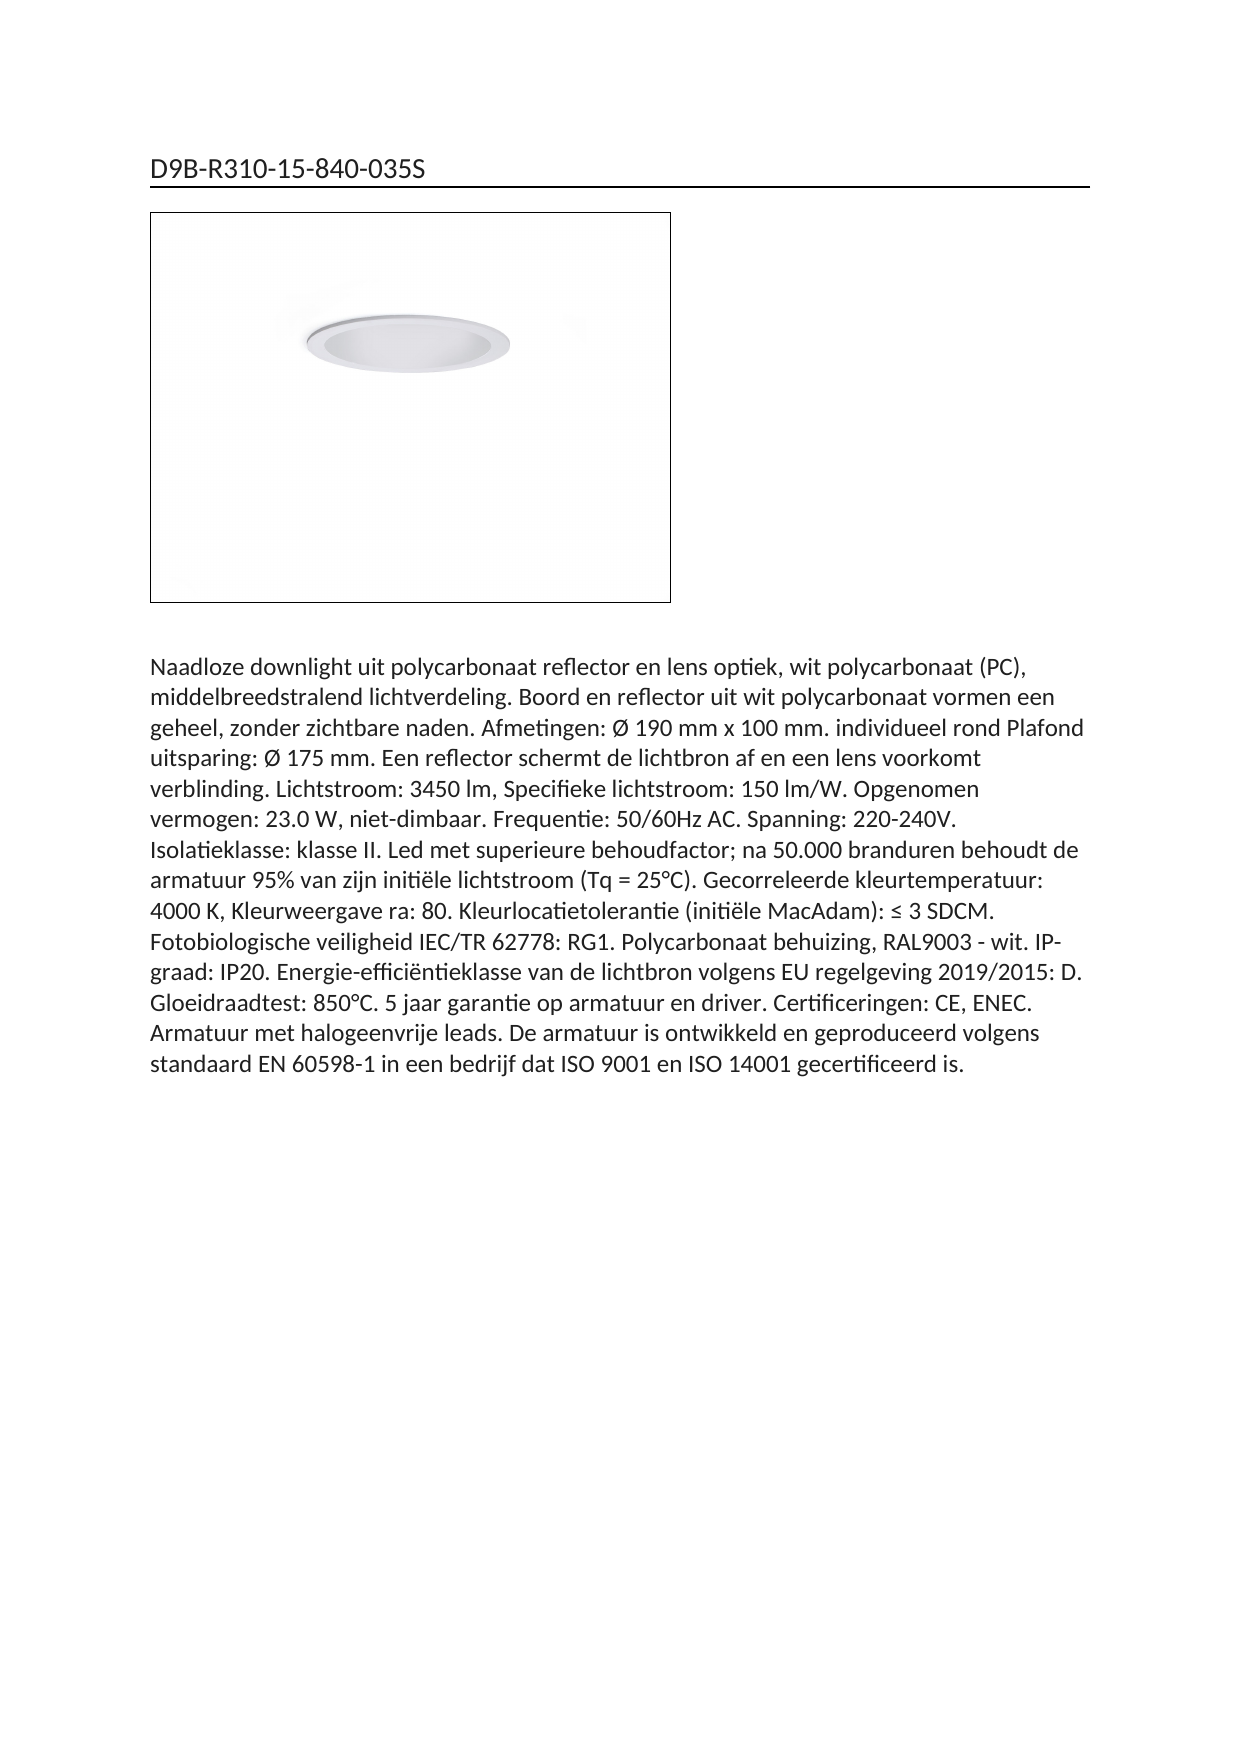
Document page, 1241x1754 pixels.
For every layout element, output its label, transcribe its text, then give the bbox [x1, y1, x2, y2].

text D9B-R310-15-840-035S [150, 150, 1090, 186]
text Naadloze downlight uit polycarbonaat reflector en lens optiek, wit polycarbonaat (PC), middelbreedstralend lichtverdeling. Boord en reflector uit wit polycarbonaat vormen een geheel, zonder zichtbare naden. Afmetingen: Ø 190 mm x 100 mm. individueel rond Plafond uitsparing: Ø 175 mm. Een reflector schermt de lichtbron af en een lens voorkomt verblinding. Lichtstroom: 3450 lm, Specifieke lichtstroom: 150 lm/W. Opgenomen vermogen: 23.0 W, niet-dimbaar. Frequentie: 50/60Hz AC. Spanning: 220-240V. Isolatieklasse: klasse II. Led met superieure behoudfactor; na 50.000 branduren behoudt de armatuur 95% van zijn initiële lichtstroom (Tq = 25°C). Gecorreleerde kleurtemperatuur: 4000 K, Kleurweergave ra: 80. Kleurlocatietolerantie (initiële MacAdam): ≤ 3 SDCM. Fotobiologische veiligheid IEC/TR 62778: RG1. Polycarbonaat behuizing, RAL9003 - wit. IP-graad: IP20. Energie-efficiëntieklasse van de lichtbron volgens EU regelgeving 2019/2015: D. Gloeidraadtest: 850°C. 5 jaar garantie op armatuur en driver. Certificeringen: CE, ENEC. Armatuur met halogeenvrije leads. De armatuur is ontwikkeld en geproduceerd volgens standaard EN 60598-1 in een bedrijf dat ISO 9001 en ISO 14001 gecertificeerd is. [150, 651, 1090, 1078]
picture [151, 213, 670, 602]
